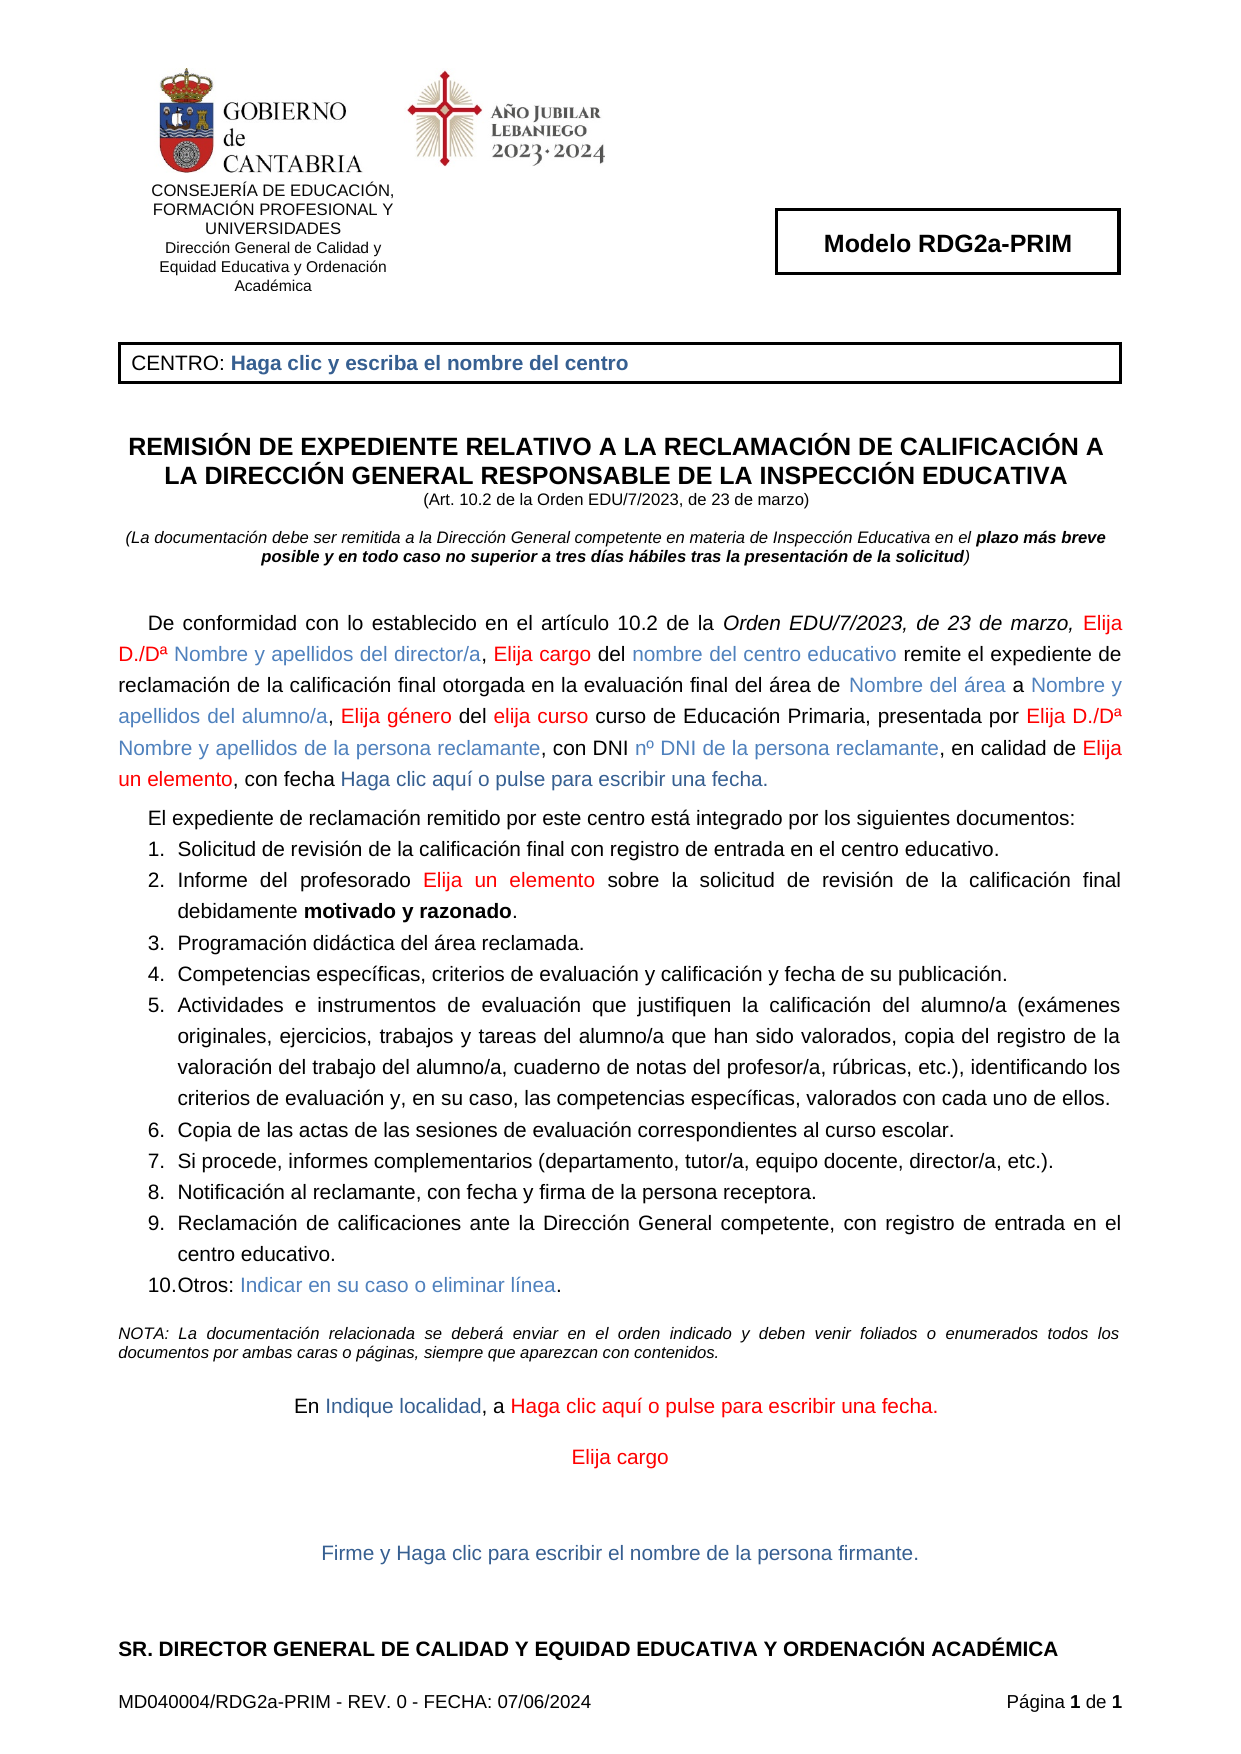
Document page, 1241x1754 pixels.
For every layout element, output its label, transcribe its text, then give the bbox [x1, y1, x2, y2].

list Otros: . [148, 1273, 1122, 1297]
table_header CENTRO: [121, 345, 1119, 381]
list Reclamación de calificaciones ante la Dirección General competente, con registro de entrada en el centro educativo. [148, 1211, 1122, 1266]
list Informe del profesorado sobre la solicitud de revisión de la calificación final debidamente motivado y razonado. [148, 868, 1122, 923]
list Solicitud de revisión de la calificación final con registro de entrada en el centro educativo. [148, 837, 1122, 861]
list Notificación al reclamante, con fecha y firma de la persona receptora. [148, 1180, 1122, 1204]
picture [143, 68, 605, 256]
text NOTA: La documentación relacionada se deberá enviar en el orden indicado y deben venir foliados o enumerados todos los documentos por ambas caras o páginas, siempre que aparezcan con contenidos. [118, 1323, 1122, 1362]
text SR. DIRECTOR GENERAL DE CALIDAD Y EQUIDAD EDUCATIVA Y ORDENACIÓN ACADÉMICA [118, 1637, 1122, 1661]
list Programación didáctica del área reclamada. [148, 931, 1122, 954]
list Si procede, informes complementarios (departamento, tutor/a, equipo docente, director/a, etc.). [148, 1148, 1122, 1172]
text REMISIÓN DE EXPEDIENTE RELATIVO A LA RECLAMACIÓN DE CALIFICACIÓN A LA DIRECCIÓN GENERAL RESPONSABLE DE LA INSPECCIÓN EDUCATIVA [118, 432, 1114, 490]
text De conformidad con lo establecido en el artículo 10.2 de la Orden EDU/7/2023, de 23 de marzo, , del remite el expediente de reclamación de la calificación final otorgada en la evaluación final del área de a , del curso de Educación Primaria, presentada por , con DNI , en calidad de , con fecha [118, 611, 1122, 790]
text (La documentación debe ser remitida a la Dirección General competente en materia de Inspección Educativa en el plazo más breve posible y en todo caso no superior a tres días hábiles tras la presentación de la solicitud) [118, 528, 1114, 566]
list Actividades e instrumentos de evaluación que justifiquen la calificación del alumno/a (exámenes originales, ejercicios, trabajos y tareas del alumno/a que han sido valorados, copia del registro de la valoración del trabajo del alumno/a, cuaderno de notas del profesor/a, rúbricas, etc.), identificando los criterios de evaluación y, en su caso, las competencias específicas, valorados con cada uno de ellos. [148, 993, 1122, 1110]
list Competencias específicas, criterios de evaluación y calificación y fecha de su publicación. [148, 962, 1122, 986]
list Copia de las actas de las sesiones de evaluación correspondientes al curso escolar. [148, 1117, 1122, 1141]
text El expediente de reclamación remitido por este centro está integrado por los siguientes documentos: [118, 806, 1122, 830]
text (Art. 10.2 de la Orden EDU/7/2023, de 23 de marzo) [118, 490, 1114, 509]
text En , a [118, 1393, 1114, 1417]
